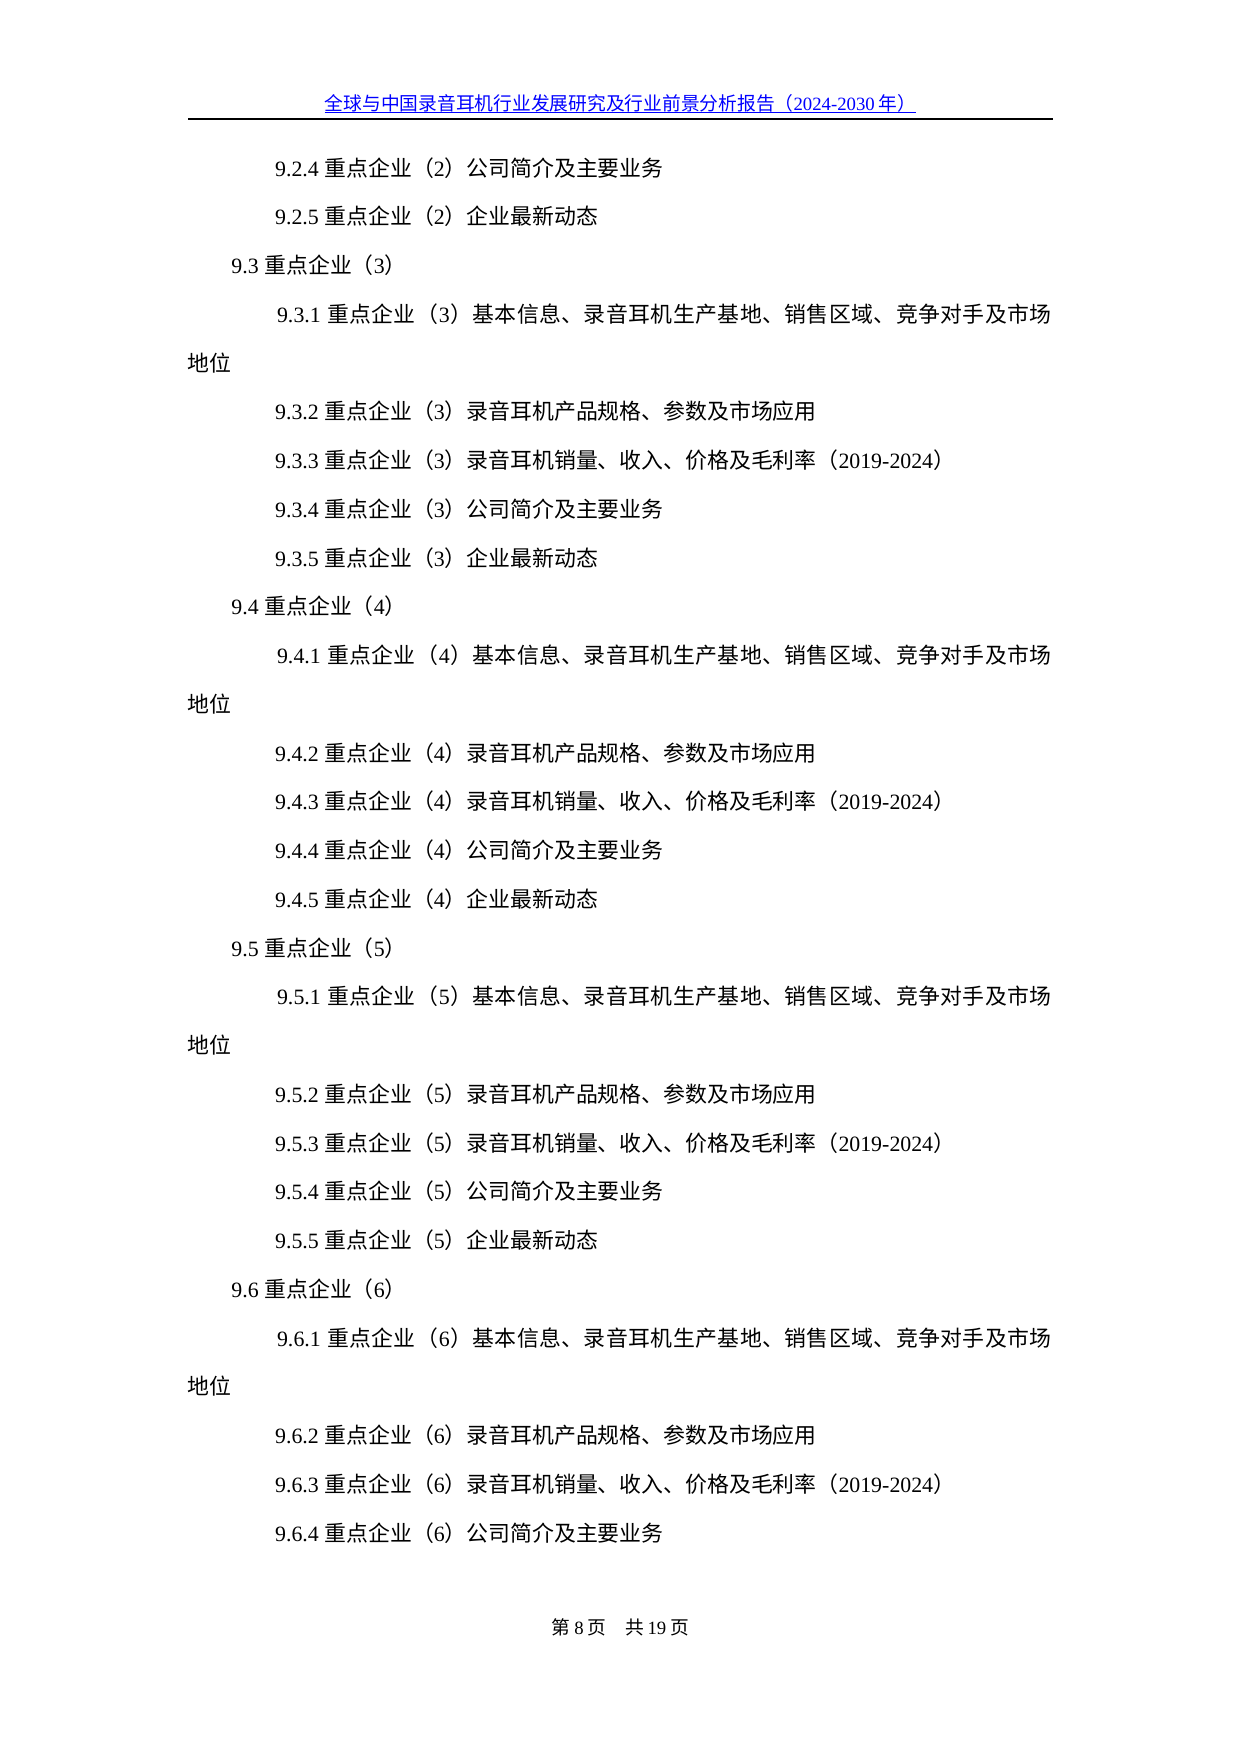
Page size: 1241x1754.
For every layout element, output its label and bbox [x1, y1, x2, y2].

text [187, 150, 1053, 1548]
